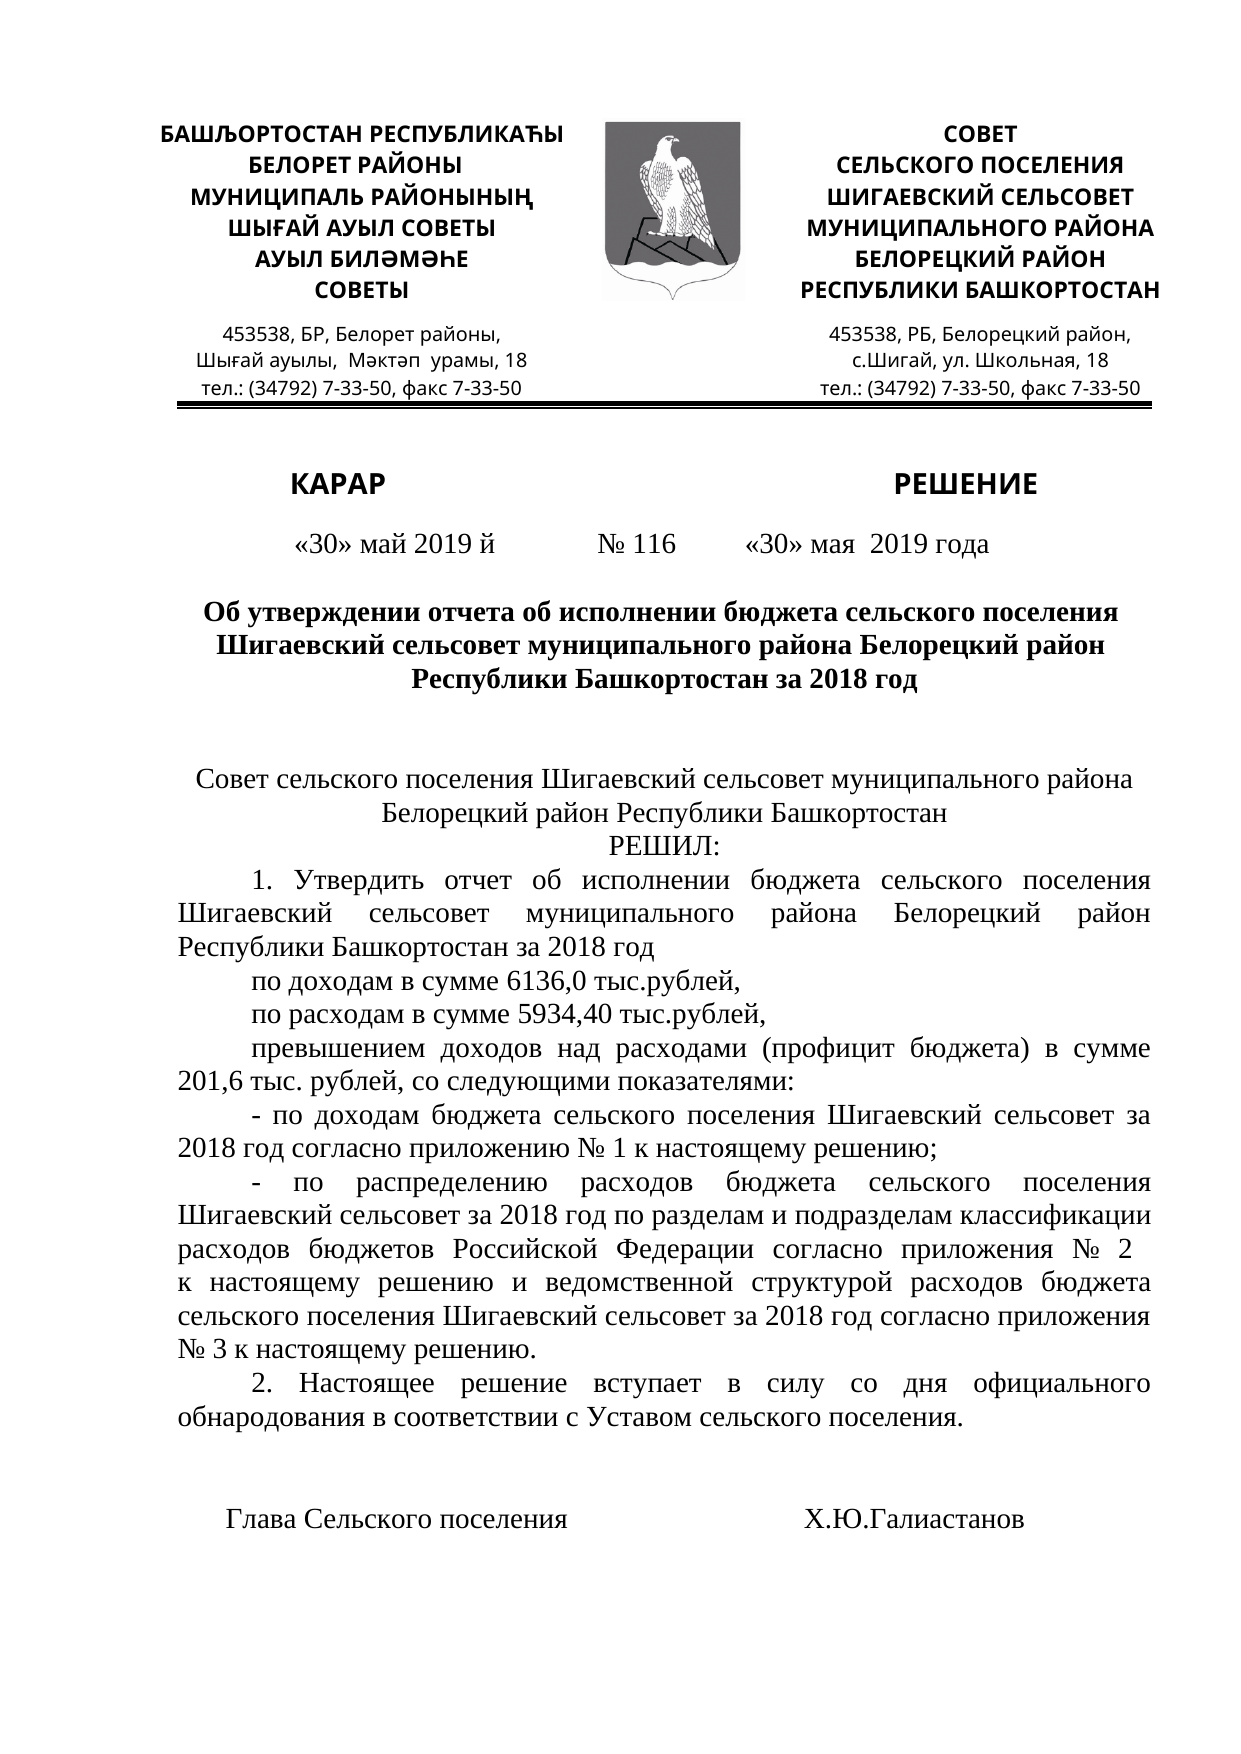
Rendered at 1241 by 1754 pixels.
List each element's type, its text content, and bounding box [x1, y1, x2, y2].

table_header [582, 118, 773, 401]
picture [602, 118, 745, 301]
text КАРАР РЕШЕНИЕ [177, 463, 1152, 503]
text Об утверждении отчета об исполнении бюджета сельского поселения Шигаевский сельсовет муниципального района Белорецкий район Республики Башкортостан за 2018 год [177, 594, 1152, 694]
text Глава Сельского поселения Х.Ю.Галиастанов [207, 1501, 1152, 1535]
text «30» май 2019 й № 116 «30» мая 2019 года [177, 527, 1152, 560]
table_header БАШЉОРТОСТАН РЕСПУБЛИКАЋЫ БЕЛОРЕТ РАЙОНЫ муниципаль районЫНЫң шығай АУЫЛ СОВЕТЫ АУЫЛ БИЛәМәһЕ СОВЕТЫ 453538, БР, Белорет районы, Шығай ауылы, Мәктәп урамы, 18 тел.: (34792) 7-33-50, факс 7-33-50 [142, 118, 582, 401]
table_header СОВЕТ СЕЛЬСКОГО ПОСЕЛЕНИЯ Шигаевский СЕЛЬСОВЕТ Муниципального района Белорецкий район РЕСПУБЛИКИ БАШКОРТОСТАН 453538, РБ, Белорецкий район, с.Шигай, ул. Школьная, 18 тел.: (34792) 7-33-50, факс 7-33-50 [773, 118, 1187, 401]
text РЕШИЛ: [177, 828, 1152, 862]
text - по распределению расходов бюджета сельского поселения Шигаевский сельсовет за 2018 год по разделам и подразделам классификации расходов бюджетов Российской Федерации согласно приложения № 2 к настоящему решению и ведомственной структурой расходов бюджета сельского поселения Шигаевский сельсовет за 2018 год согласно приложения № 3 к настоящему решению. [177, 1164, 1152, 1365]
text превышением доходов над расходами (профицит бюджета) в сумме 201,6 тыс. рублей, со следующими показателями: [177, 1030, 1152, 1097]
text Совет сельского поселения Шигаевский сельсовет муниципального района Белорецкий район Республики Башкортостан [177, 761, 1152, 828]
text 2. Настоящее решение вступает в силу со дня официального обнародования в соответствии с Уставом сельского поселения. [177, 1365, 1152, 1432]
text по расходам в сумме 5934,40 тыс.рублей, [177, 996, 1152, 1030]
text 1. Утвердить отчет об исполнении бюджета сельского поселения Шигаевский сельсовет муниципального района Белорецкий район Республики Башкортостан за 2018 год [177, 862, 1152, 963]
text по доходам в сумме 6136,0 тыс.рублей, [177, 963, 1152, 996]
text - по доходам бюджета сельского поселения Шигаевский сельсовет за 2018 год согласно приложению № 1 к настоящему решению; [177, 1097, 1152, 1164]
